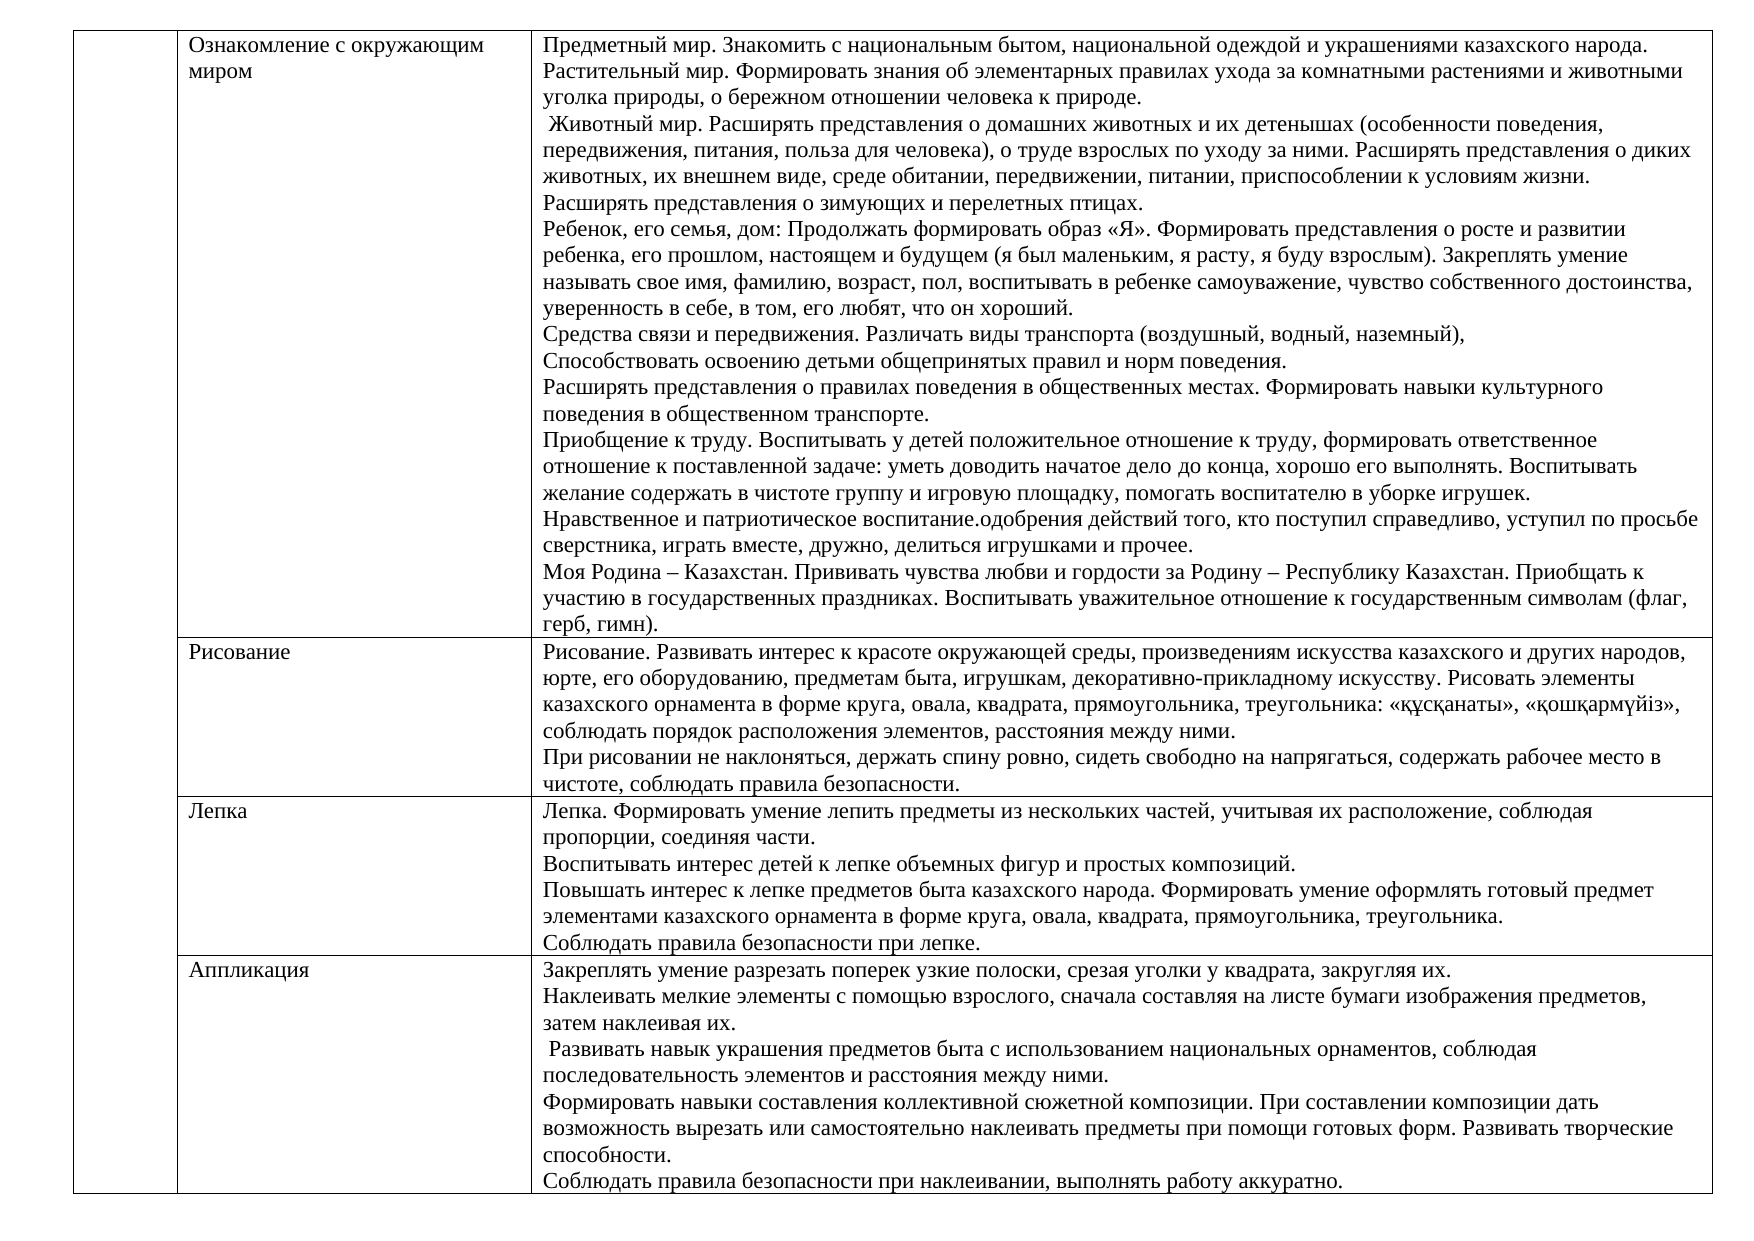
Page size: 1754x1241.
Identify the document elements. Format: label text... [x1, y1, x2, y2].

table_cell Рисование. Развивать интерес к красоте окружающей среды, произведениям искусства казахского и других народов, юрте, его оборудованию, предметам быта, игрушкам, декоративно-прикладному искусству. Рисовать элементы казахского орнамента в форме круга, овала, квадрата, прямоугольника, треугольника: «құсқанаты», «қошқармүйіз», соблюдать порядок расположения элементов, расстояния между ними. При рисовании не наклоняться, держать спину ровно, сидеть свободно на напрягаться, содержать рабочее место в чистоте, соблюдать правила безопасности. [532, 638, 1712, 796]
table_cell Лепка. Формировать умение лепить предметы из нескольких частей, учитывая их расположение, соблюдая пропорции, соединяя части. Воспитывать интерес детей к лепке объемных фигур и простых композиций. Повышать интерес к лепке предметов быта казахского народа. Формировать умение оформлять готовый предмет элементами казахского орнамента в форме круга, овала, квадрата, прямоугольника, треугольника. Соблюдать правила безопасности при лепке. [532, 797, 1712, 955]
table_cell Закреплять умение разрезать поперек узкие полоски, срезая уголки у квадрата, закругляя их. Наклеивать мелкие элементы с помощью взрослого, сначала составляя на листе бумаги изображения предметов, затем наклеивая их. Развивать навык украшения предметов быта с использованием национальных орнаментов, соблюдая последовательность элементов и расстояния между ними. Формировать навыки составления коллективной сюжетной композиции. При составлении композиции дать возможность вырезать или самостоятельно наклеивать предметы при помощи готовых форм. Развивать творческие способности. Соблюдать правила безопасности при наклеивании, выполнять работу аккуратно. [532, 956, 1712, 1193]
table_cell Рисование [178, 638, 531, 796]
table_cell Предметный мир. Знакомить с национальным бытом, национальной одеждой и украшениями казахского народа. Растительный мир. Формировать знания об элементарных правилах ухода за комнатными растениями и животными уголка природы, о бережном отношении человека к природе. Животный мир. Расширять представления о домашних животных и их детенышах (особенности поведения, передвижения, питания, польза для человека), о труде взрослых по уходу за ними. Расширять представления о диких животных, их внешнем виде, среде обитании, передвижении, питании, приспособлении к условиям жизни. Расширять представления о зимующих и перелетных птицах. Ребенок, его семья, дом: Продолжать формировать образ «Я». Формировать представления о росте и развитии ребенка, его прошлом, настоящем и будущем (я был маленьким, я расту, я буду взрослым). Закреплять умение называть свое имя, фамилию, возраст, пол, воспитывать в ребенке самоуважение, чувство собственного достоинства, уверенность в себе, в том, его любят, что он хороший. Средства связи и передвижения. Различать виды транспорта (воздушный, водный, наземный), Способствовать освоению детьми общепринятых правил и норм поведения. Расширять представления о правилах поведения в общественных местах. Формировать навыки культурного поведения в общественном транспорте. Приобщение к труду. Воспитывать у детей положительное отношение к труду, формировать ответственное отношение к поставленной задаче: уметь доводить начатое дело до конца, хорошо его выполнять. Воспитывать желание содержать в чистоте группу и игровую площадку, помогать воспитателю в уборке игрушек. Нравственное и патриотическое воспитание.одобрения действий того, кто поступил справедливо, уступил по просьбе сверстника, играть вместе, дружно, делиться игрушками и прочее. Моя Родина – Казахстан. Прививать чувства любви и гордости за Родину – Республику Казахстан. Приобщать к участию в государственных праздниках. Воспитывать уважительное отношение к государственным символам (флаг, герб, гимн). [532, 31, 1712, 637]
table_cell Ознакомление с окружающим миром [178, 31, 531, 637]
table_cell Аппликация [178, 956, 531, 1193]
table_cell Лепка [178, 797, 531, 955]
